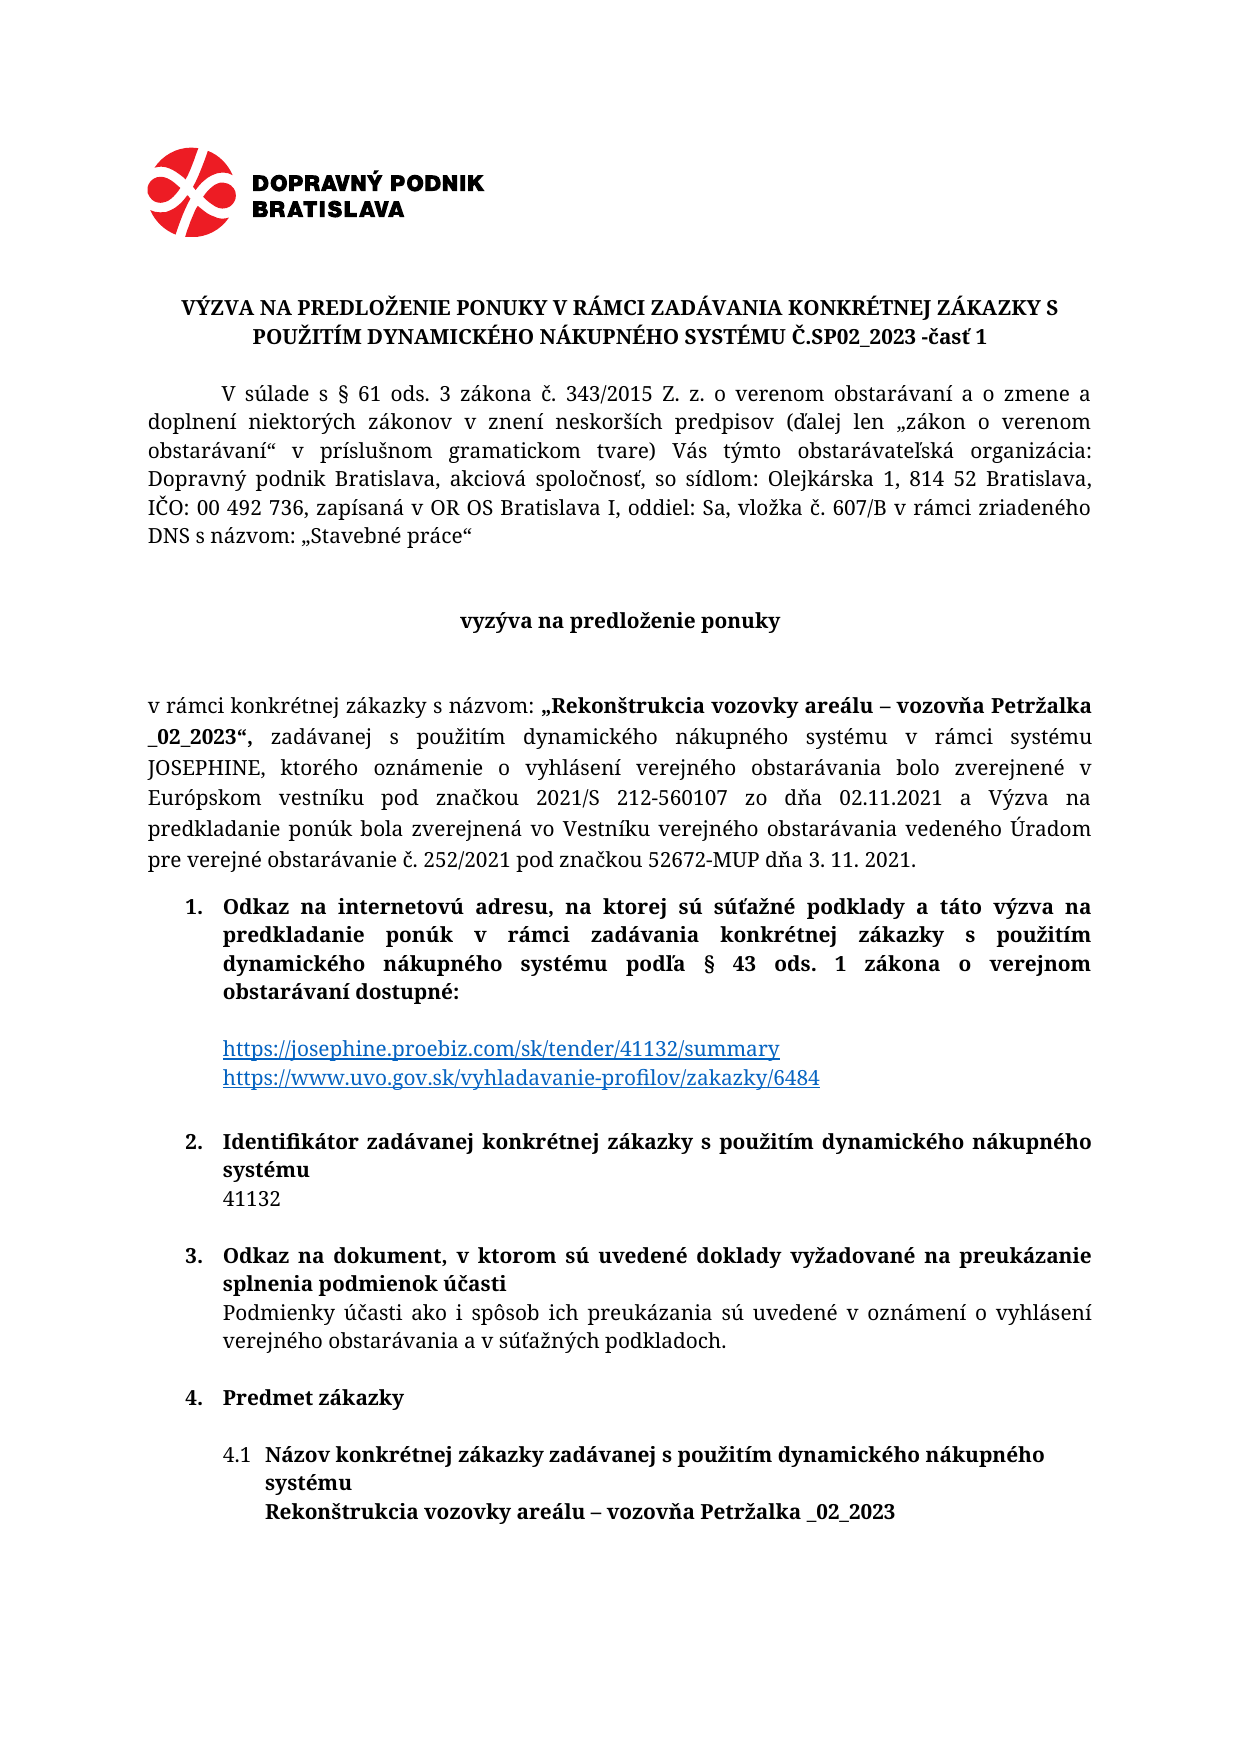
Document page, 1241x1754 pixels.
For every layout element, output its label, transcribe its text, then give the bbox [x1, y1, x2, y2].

list Podmienky účasti ako i spôsob ich preukázania sú uvedené v oznámení o vyhlásení verejného obstarávania a v súťažných podkladoch. [223, 1298, 1093, 1354]
list Odkaz na internetovú adresu, na ktorej sú súťažné podklady a táto výzva na predkladanie ponúk v rámci zadávania konkrétnej zákazky s použitím dynamického nákupného systému podľa § 43 ods. 1 zákona o verejnom obstarávaní dostupné: [185, 892, 1093, 1006]
list Identifikátor zadávanej konkrétnej zákazky s použitím dynamického nákupného systému [185, 1127, 1093, 1184]
text V súlade s § 61 ods. 3 zákona č. 343/2015 Z. z. o verenom obstarávaní a o zmene a doplnení niektorých zákonov v znení neskorších predpisov (ďalej len „zákon o verenom obstarávaní“ v príslušnom gramatickom tvare) Vás týmto obstarávateľská organizácia: Dopravný podnik Bratislava, akciová spoločnosť, so sídlom: Olejkárska 1, 814 52 Bratislava, IČO: 00 492 736, zapísaná v OR OS Bratislava I, oddiel: Sa, vložka č. 607/B v rámci zriadeného DNS s názvom: „Stavebné práce“ [148, 379, 1093, 549]
list https://josephine.proebiz.com/sk/tender/41132/summary [223, 1034, 1093, 1063]
list https://www.uvo.gov.sk/vyhladavanie-profilov/zakazky/6484 [223, 1063, 1093, 1091]
text VÝZVA NA PREDLOŽENIE PONUKY V RÁMCI ZADÁVANIA KONKRÉTNEJ ZÁKAZKY S POUŽITÍM DYNAMICKÉHO NÁKUPNÉHO SYSTÉMU Č.SP02_2023 -časť 1 [148, 293, 1093, 350]
list Názov konkrétnej zákazky zadávanej s použitím dynamického nákupného systému [223, 1440, 1093, 1497]
list Predmet zákazky [185, 1383, 1093, 1411]
text vyzýva na predloženie ponuky [148, 606, 1093, 635]
text v rámci konkrétnej zákazky s názvom: „Rekonštrukcia vozovky areálu – vozovňa Petržalka _02_2023“, zadávanej s použitím dynamického nákupného systému v rámci systému JOSEPHINE, ktorého oznámenie o vyhlásení verejného obstarávania bolo zverejnené v Európskom vestníku pod značkou 2021/S 212-560107 zo dňa 02.11.2021 a Výzva na predkladanie ponúk bola zverejnená vo Vestníku verejného obstarávania vedeného Úradom pre verejné obstarávanie č. 252/2021 pod značkou 52672-MUP dňa 3. 11. 2021. [148, 692, 1093, 873]
list 41132 [223, 1184, 1093, 1212]
text Rekonštrukcia vozovky areálu – vozovňa Petržalka _02_2023 [265, 1497, 1093, 1525]
list Odkaz na dokument, v ktorom sú uvedené doklady vyžadované na preukázanie splnenia podmienok účasti [185, 1241, 1093, 1298]
